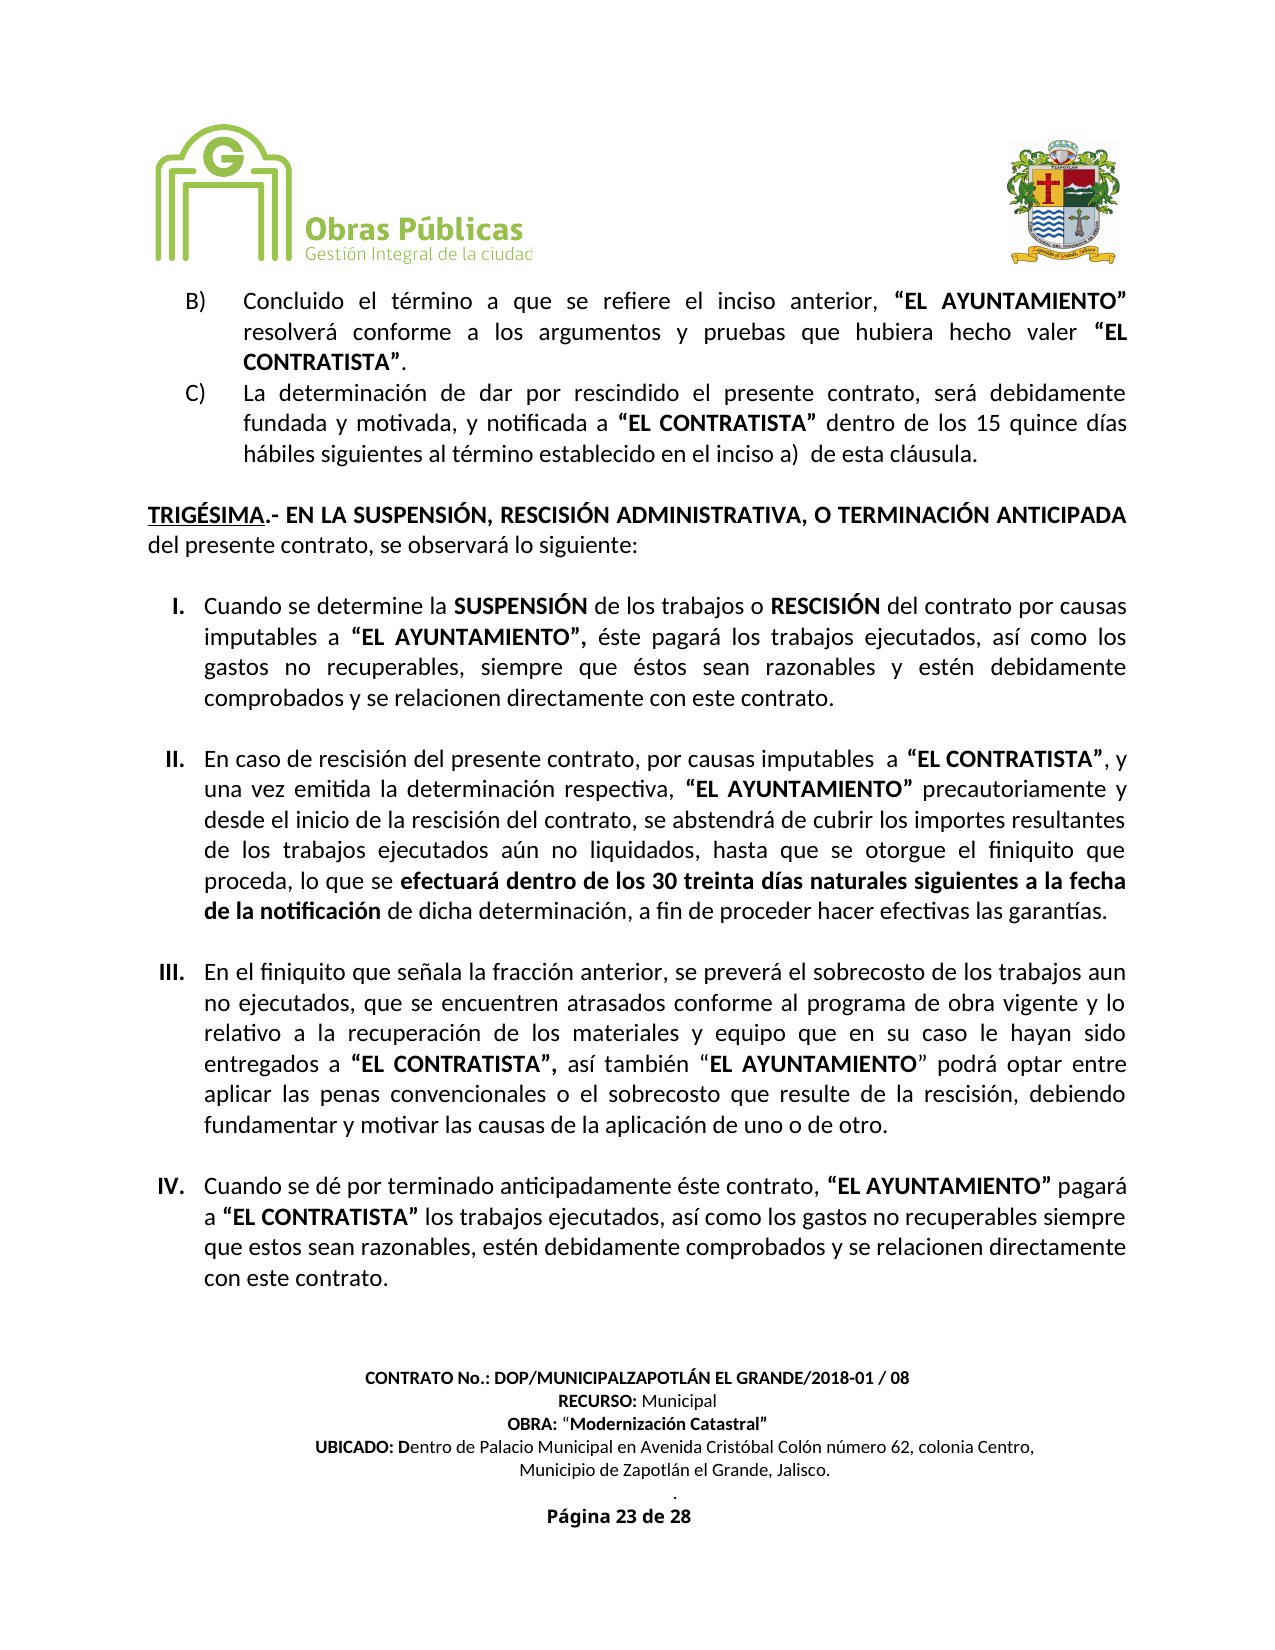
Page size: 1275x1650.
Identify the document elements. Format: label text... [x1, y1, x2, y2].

list En el finiquito que señala la fracción anterior, se preverá el sobrecosto de los trabajos aun no ejecutados, que se encuentren atrasados conforme al programa de obra vigente y lo relativo a la recuperación de los materiales y equipo que en su caso le hayan sido entregados a “EL CONTRATISTA”, así también “EL AYUNTAMIENTO” podrá optar entre aplicar las penas convencionales o el sobrecosto que resulte de la rescisión, debiendo fundamentar y motivar las causas de la aplicación de uno o de otro. [185, 957, 1127, 1140]
list La determinación de dar por rescindido el presente contrato, será debidamente fundada y motivada, y notificada a “EL CONTRATISTA” dentro de los 15 quince días hábiles siguientes al término establecido en el inciso a) de esta cláusula. [185, 377, 1127, 468]
list Cuando se dé por terminado anticipadamente éste contrato, “EL AYUNTAMIENTO” pagará a “EL CONTRATISTA” los trabajos ejecutados, así como los gastos no recuperables siempre que estos sean razonables, estén debidamente comprobados y se relacionen directamente con este contrato. [185, 1170, 1127, 1292]
list Cuando se determine la SUSPENSIÓN de los trabajos o RESCISIÓN del contrato por causas imputables a “EL AYUNTAMIENTO”, éste pagará los trabajos ejecutados, así como los gastos no recuperables, siempre que éstos sean razonables y estén debidamente comprobados y se relacionen directamente con este contrato. [185, 590, 1127, 712]
list Concluido el término a que se refiere el inciso anterior, “EL AYUNTAMIENTO” resolverá conforme a los argumentos y pruebas que hubiera hecho valer “EL CONTRATISTA”. [185, 285, 1127, 377]
list En caso de rescisión del presente contrato, por causas imputables a “EL CONTRATISTA”, y una vez emitida la determinación respectiva, “EL AYUNTAMIENTO” precautoriamente y desde el inicio de la rescisión del contrato, se abstendrá de cubrir los importes resultantes de los trabajos ejecutados aún no liquidados, hasta que se otorgue el finiquito que proceda, lo que se efectuará dentro de los 30 treinta días naturales siguientes a la fecha de la notificación de dicha determinación, a fin de proceder hacer efectivas las garantías. [185, 743, 1127, 926]
picture [155, 124, 533, 264]
picture [1007, 140, 1120, 264]
text TRIGÉSIMA.- EN LA SUSPENSIÓN, RESCISIÓN ADMINISTRATIVA, O TERMINACIÓN ANTICIPADA del presente contrato, se observará lo siguiente: [148, 499, 1127, 560]
